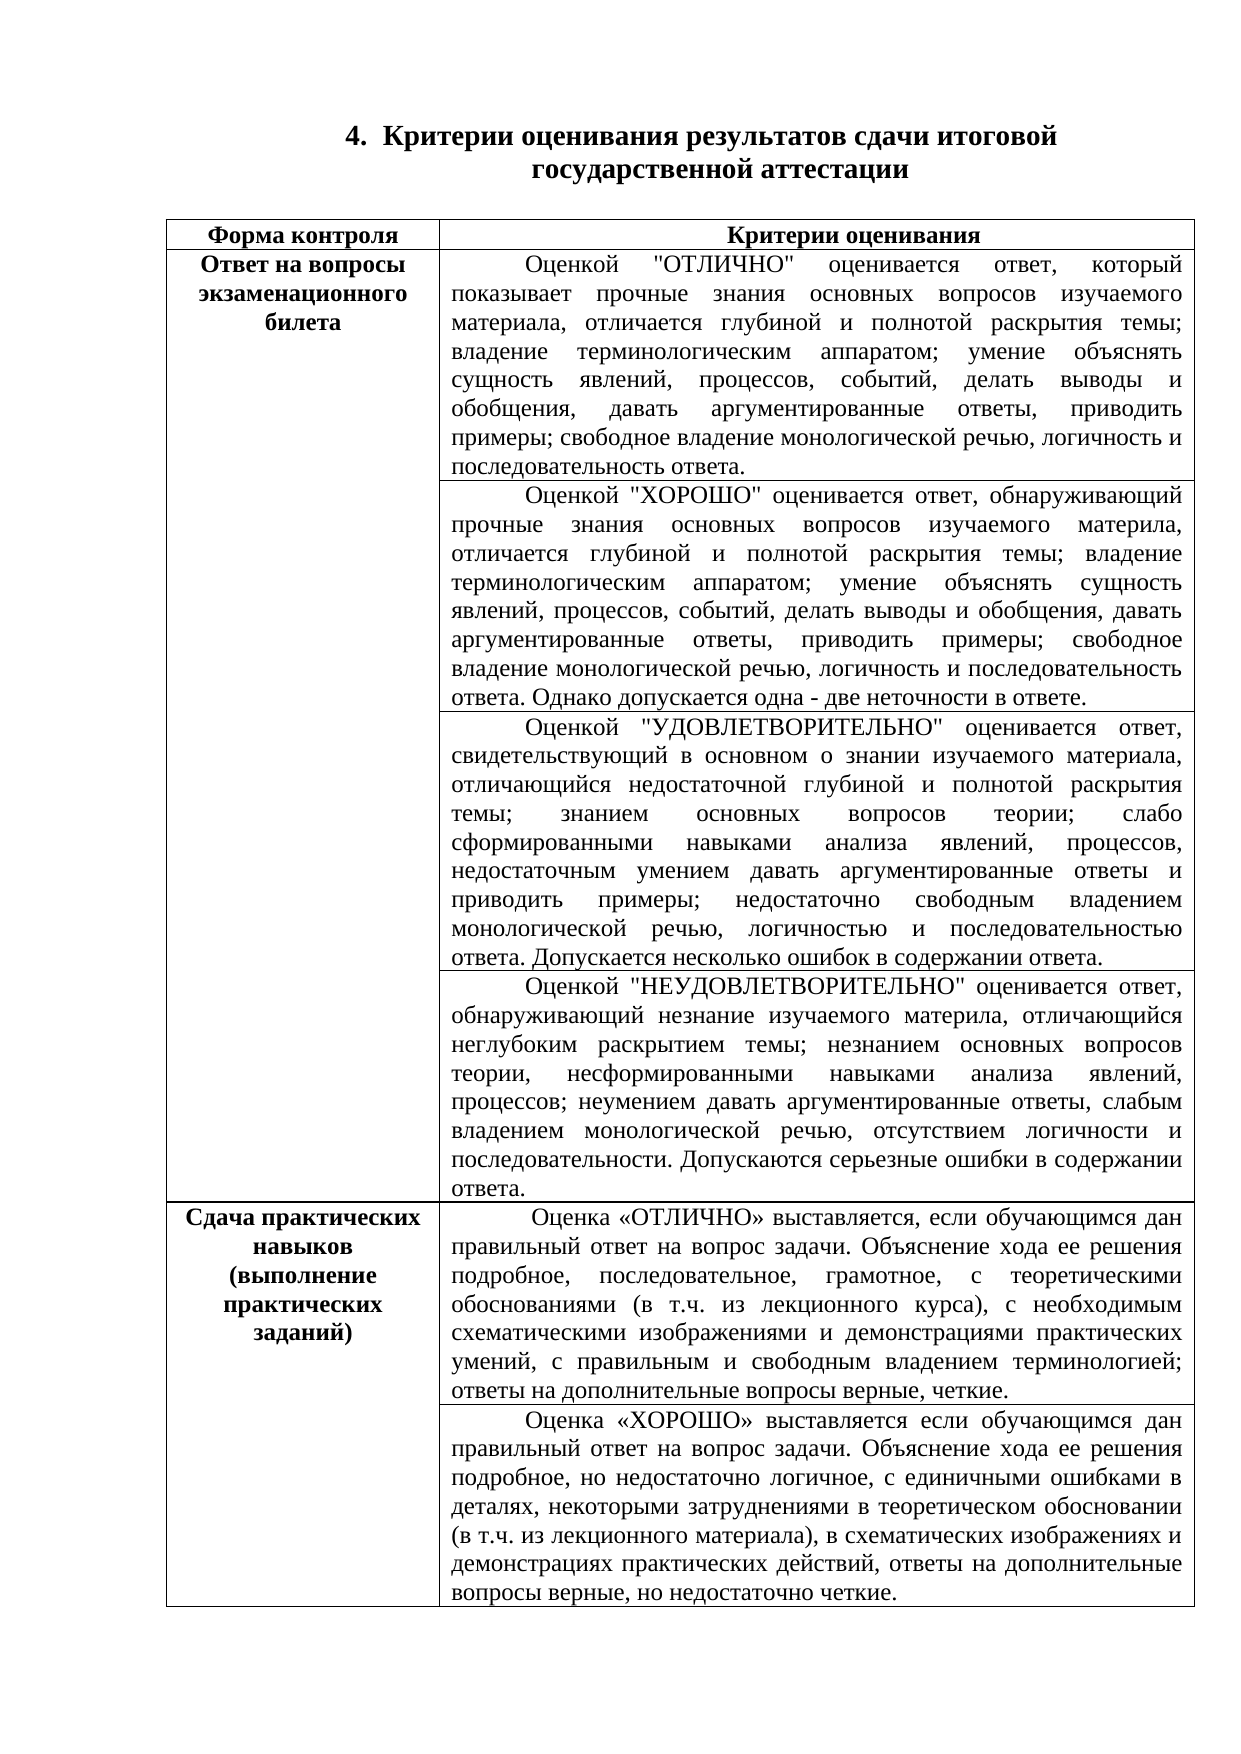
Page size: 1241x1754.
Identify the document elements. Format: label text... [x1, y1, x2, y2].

table_cell Оценкой "НЕУДОВЛЕТВОРИТЕЛЬНО" оценивается ответ, обнаруживающий незнание изучаемого материла, отличающийся неглубоким раскрытием темы; незнанием основных вопросов теории, несформированными навыками анализа явлений, процессов; неумением давать аргументированные ответы, слабым владением монологической речью, отсутствием логичности и последовательности. Допускаются серьезные ошибки в содержании ответа. [440, 971, 1194, 1201]
table_cell Сдача практических навыков (выполнение практических заданий) [167, 1203, 439, 1606]
table_cell Оценка «ОТЛИЧНО» выставляется, если обучающимся дан правильный ответ на вопрос задачи. Объяснение хода ее решения подробное, последовательное, грамотное, с теоретическими обоснованиями (в т.ч. из лекционного курса), с необходимым схематическими изображениями и демонстрациями практических умений, с правильным и свободным владением терминологией; ответы на дополнительные вопросы верные, четкие. [440, 1203, 1194, 1404]
table_cell Оценка «ХОРОШО» выставляется если обучающимся дан правильный ответ на вопрос задачи. Объяснение хода ее решения подробное, но недостаточно логичное, с единичными ошибками в деталях, некоторыми затруднениями в теоретическом обосновании (в т.ч. из лекционного материала), в схематических изображениях и демонстрациях практических действий, ответы на дополнительные вопросы верные, но недостаточно четкие. [440, 1405, 1194, 1606]
table_header Критерии оценивания [440, 220, 1194, 248]
list Критерии оценивания результатов сдачи итоговой государственной аттестации [251, 118, 1152, 185]
table_header Форма контроля [167, 220, 439, 248]
table_cell Оценкой "УДОВЛЕТВОРИТЕЛЬНО" оценивается ответ, свидетельствующий в основном о знании изучаемого материала, отличающийся недостаточной глубиной и полнотой раскрытия темы; знанием основных вопросов теории; слабо сформированными навыками анализа явлений, процессов, недостаточным умением давать аргументированные ответы и приводить примеры; недостаточно свободным владением монологической речью, логичностью и последовательностью ответа. Допускается несколько ошибок в содержании ответа. [440, 712, 1194, 970]
table_cell Ответ на вопросы экзаменационного билета [167, 250, 439, 1201]
table_cell Оценкой "ХОРОШО" оценивается ответ, обнаруживающий прочные знания основных вопросов изучаемого материла, отличается глубиной и полнотой раскрытия темы; владение терминологическим аппаратом; умение объяснять сущность явлений, процессов, событий, делать выводы и обобщения, давать аргументированные ответы, приводить примеры; свободное владение монологической речью, логичность и последовательность ответа. Однако допускается одна - две неточности в ответе. [440, 481, 1194, 711]
table_cell Оценкой "ОТЛИЧНО" оценивается ответ, который показывает прочные знания основных вопросов изучаемого материала, отличается глубиной и полнотой раскрытия темы; владение терминологическим аппаратом; умение объяснять сущность явлений, процессов, событий, делать выводы и обобщения, давать аргументированные ответы, приводить примеры; свободное владение монологической речью, логичность и последовательность ответа. [440, 250, 1194, 479]
